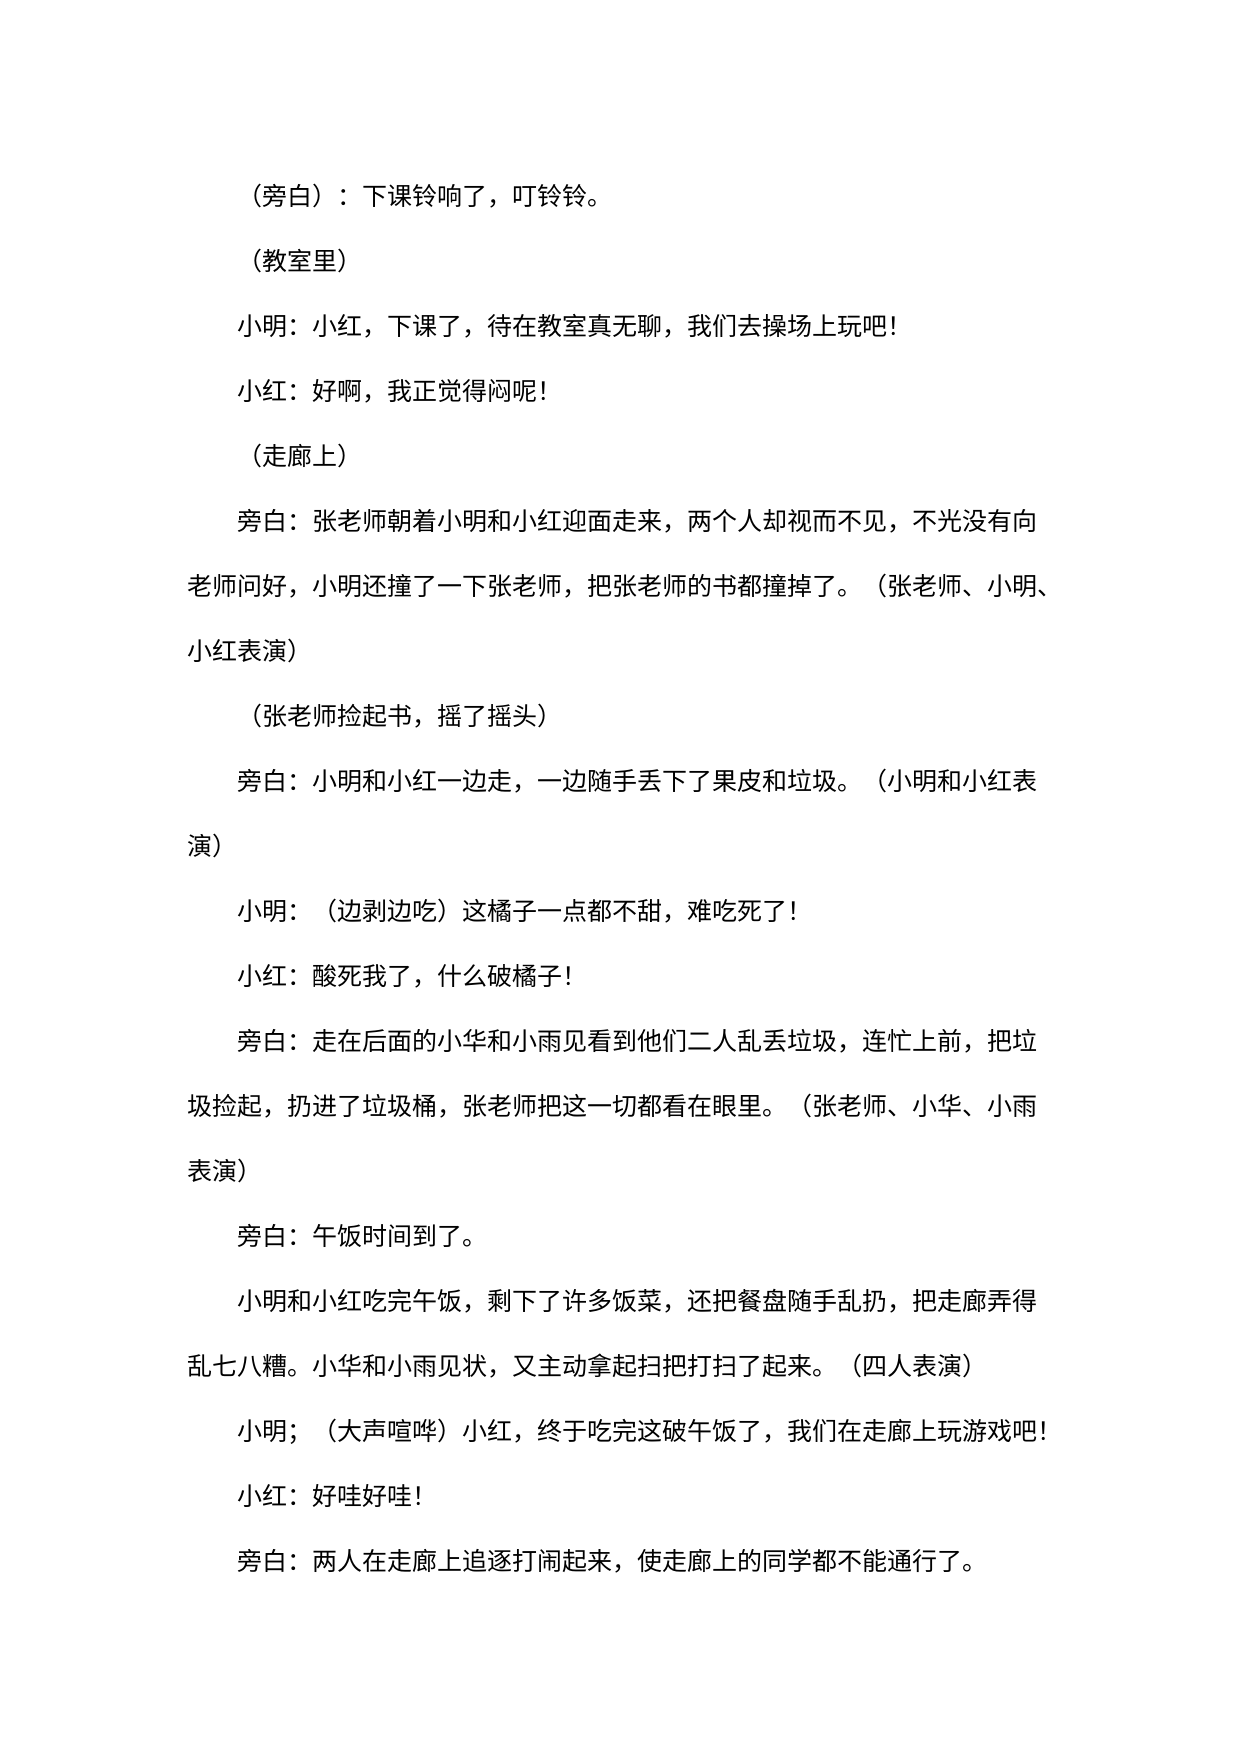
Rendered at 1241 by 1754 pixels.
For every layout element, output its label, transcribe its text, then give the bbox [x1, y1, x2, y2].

text 旁白：走在后面的小华和小雨见看到他们二人乱丢垃圾，连忙上前，把垃圾捡起，扔进了垃圾桶，张老师把这一切都看在眼里。（张老师、小华、小雨表演） [187, 1007, 1053, 1202]
text 小明：（边剥边吃）这橘子一点都不甜，难吃死了！ [187, 877, 1053, 942]
text （教室里） [187, 227, 1053, 292]
text （走廊上） [187, 422, 1053, 487]
text （旁白）：下课铃响了，叮铃铃。 [187, 162, 1053, 227]
text 旁白：小明和小红一边走，一边随手丢下了果皮和垃圾。（小明和小红表演） [187, 747, 1053, 877]
text 小明和小红吃完午饭，剩下了许多饭菜，还把餐盘随手乱扔，把走廊弄得乱七八糟。小华和小雨见状，又主动拿起扫把打扫了起来。（四人表演） [187, 1267, 1053, 1397]
text 小红：好哇好哇！ [187, 1462, 1053, 1527]
text 旁白：张老师朝着小明和小红迎面走来，两个人却视而不见，不光没有向老师问好，小明还撞了一下张老师，把张老师的书都撞掉了。（张老师、小明、小红表演） [187, 487, 1053, 682]
text 小红：酸死我了，什么破橘子！ [187, 942, 1053, 1007]
text 旁白：两人在走廊上追逐打闹起来，使走廊上的同学都不能通行了。 [187, 1527, 1053, 1592]
text （张老师捡起书，摇了摇头） [187, 682, 1053, 747]
text 小明：小红，下课了，待在教室真无聊，我们去操场上玩吧！ [187, 292, 1053, 357]
text 旁白：午饭时间到了。 [187, 1202, 1053, 1267]
text 小明；（大声喧哗）小红，终于吃完这破午饭了，我们在走廊上玩游戏吧！ [187, 1397, 1053, 1462]
text 小红：好啊，我正觉得闷呢！ [187, 357, 1053, 422]
